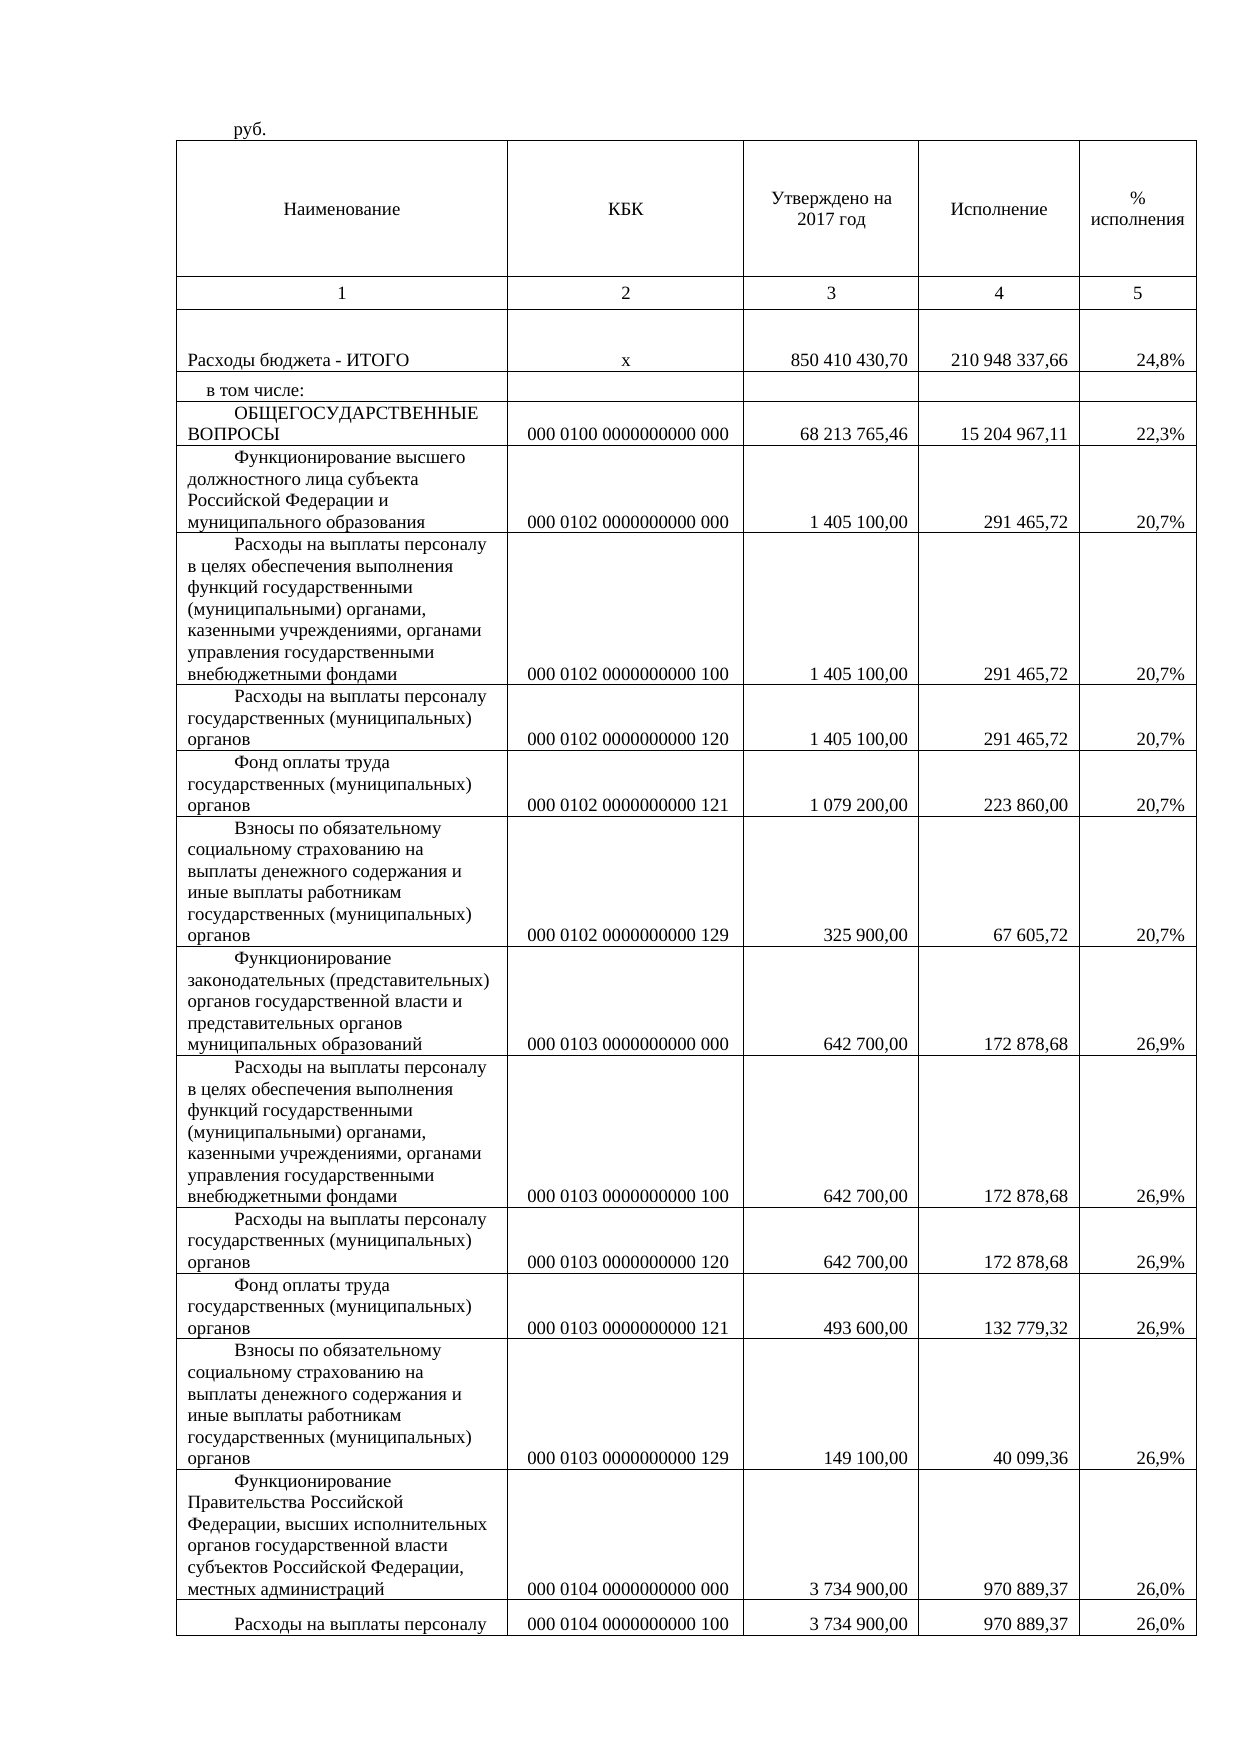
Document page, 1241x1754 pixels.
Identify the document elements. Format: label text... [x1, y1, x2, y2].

table_cell Расходы на выплаты персоналу государственных (муниципальных) органов [177, 685, 507, 750]
table_cell 172 878,68 [919, 947, 1079, 1055]
table_cell 000 0102 0000000000 100 [508, 533, 743, 684]
table_cell 26,9% [1080, 1208, 1196, 1272]
table_header Утверждено на 2017 год [744, 141, 918, 276]
table_cell 3 [744, 277, 918, 308]
table_header Исполнение [919, 141, 1079, 276]
table_cell 172 878,68 [919, 1056, 1079, 1207]
table_cell 5 [1080, 277, 1196, 308]
table_cell 20,7% [1080, 817, 1196, 946]
table_cell Взносы по обязательному социальному страхованию на выплаты денежного содержания и иные выплаты работникам государственных (муниципальных) органов [177, 817, 507, 946]
table_cell [1080, 372, 1196, 401]
table_cell 970 889,37 [919, 1470, 1079, 1599]
table_cell Фонд оплаты труда государственных (муниципальных) органов [177, 1274, 507, 1338]
table_cell [744, 372, 918, 401]
table_cell 291 465,72 [919, 533, 1079, 684]
table_cell 000 0103 0000000000 100 [508, 1056, 743, 1207]
text руб. [177, 118, 1152, 140]
table_cell 26,9% [1080, 1056, 1196, 1207]
table_cell 000 0103 0000000000 000 [508, 947, 743, 1055]
table_cell 000 0102 0000000000 121 [508, 751, 743, 816]
table_cell 2 [508, 277, 743, 308]
table_cell 291 465,72 [919, 685, 1079, 750]
table_cell в том числе: [177, 372, 507, 401]
table_cell Расходы бюджета - ИТОГО [177, 310, 507, 371]
table_cell 223 860,00 [919, 751, 1079, 816]
table_header Наименование [177, 141, 507, 276]
table_cell 15 204 967,11 [919, 402, 1079, 445]
table_cell 3 734 900,00 [744, 1470, 918, 1599]
table_cell 000 0102 0000000000 000 [508, 446, 743, 532]
table_cell 67 605,72 [919, 817, 1079, 946]
table_cell 970 889,37 [919, 1600, 1079, 1635]
table_cell 1 405 100,00 [744, 446, 918, 532]
table_cell 642 700,00 [744, 1208, 918, 1272]
table_cell Функционирование высшего должностного лица субъекта Российской Федерации и муниципального образования [177, 446, 507, 532]
table_cell 000 0100 0000000000 000 [508, 402, 743, 445]
table_cell 642 700,00 [744, 947, 918, 1055]
table_cell 20,7% [1080, 685, 1196, 750]
table_cell [919, 372, 1079, 401]
table_cell 642 700,00 [744, 1056, 918, 1207]
table_cell Фонд оплаты труда государственных (муниципальных) органов [177, 751, 507, 816]
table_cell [177, 1600, 507, 1635]
table_cell 000 0104 0000000000 000 [508, 1470, 743, 1599]
table_cell 493 600,00 [744, 1274, 918, 1338]
table_cell 000 0103 0000000000 120 [508, 1208, 743, 1272]
table_cell 000 0102 0000000000 129 [508, 817, 743, 946]
table_cell 132 779,32 [919, 1274, 1079, 1338]
table_cell Расходы на выплаты персоналу государственных (муниципальных) органов [177, 1208, 507, 1272]
table_cell 26,0% [1080, 1600, 1196, 1635]
table_cell 4 [919, 277, 1079, 308]
table_cell 22,3% [1080, 402, 1196, 445]
table_cell [508, 372, 743, 401]
table_cell 1 405 100,00 [744, 685, 918, 750]
table_cell х [508, 310, 743, 371]
table_cell 26,9% [1080, 1274, 1196, 1338]
table_cell 40 099,36 [919, 1339, 1079, 1469]
table_cell Функционирование законодательных (представительных) органов государственной власти и представительных органов муниципальных образований [177, 947, 507, 1055]
table_cell 26,9% [1080, 947, 1196, 1055]
table_cell 1 405 100,00 [744, 533, 918, 684]
table_cell Функционирование Правительства Российской Федерации, высших исполнительных органов государственной власти субъектов Российской Федерации, местных администраций [177, 1470, 507, 1599]
table_header КБК [508, 141, 743, 276]
table_cell 26,9% [1080, 1339, 1196, 1469]
table_cell 3 734 900,00 [744, 1600, 918, 1635]
table_cell 26,0% [1080, 1470, 1196, 1599]
table_cell 000 0102 0000000000 120 [508, 685, 743, 750]
table_cell 1 079 200,00 [744, 751, 918, 816]
table_cell 172 878,68 [919, 1208, 1079, 1272]
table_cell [508, 1600, 743, 1635]
table_cell 1 [177, 277, 507, 308]
table_cell 20,7% [1080, 751, 1196, 816]
table_cell 20,7% [1080, 533, 1196, 684]
table_cell 291 465,72 [919, 446, 1079, 532]
table_cell 149 100,00 [744, 1339, 918, 1469]
table_header % исполнения [1080, 141, 1196, 276]
table_cell 000 0103 0000000000 121 [508, 1274, 743, 1338]
table_cell 325 900,00 [744, 817, 918, 946]
table_cell 20,7% [1080, 446, 1196, 532]
table_cell 850 410 430,70 [744, 310, 918, 371]
table_cell 68 213 765,46 [744, 402, 918, 445]
table_cell 24,8% [1080, 310, 1196, 371]
table_cell ОБЩЕГОСУДАРСТВЕННЫЕ ВОПРОСЫ [177, 402, 507, 445]
table_cell 210 948 337,66 [919, 310, 1079, 371]
table_cell Взносы по обязательному социальному страхованию на выплаты денежного содержания и иные выплаты работникам государственных (муниципальных) органов [177, 1339, 507, 1469]
table_cell 000 0103 0000000000 129 [508, 1339, 743, 1469]
